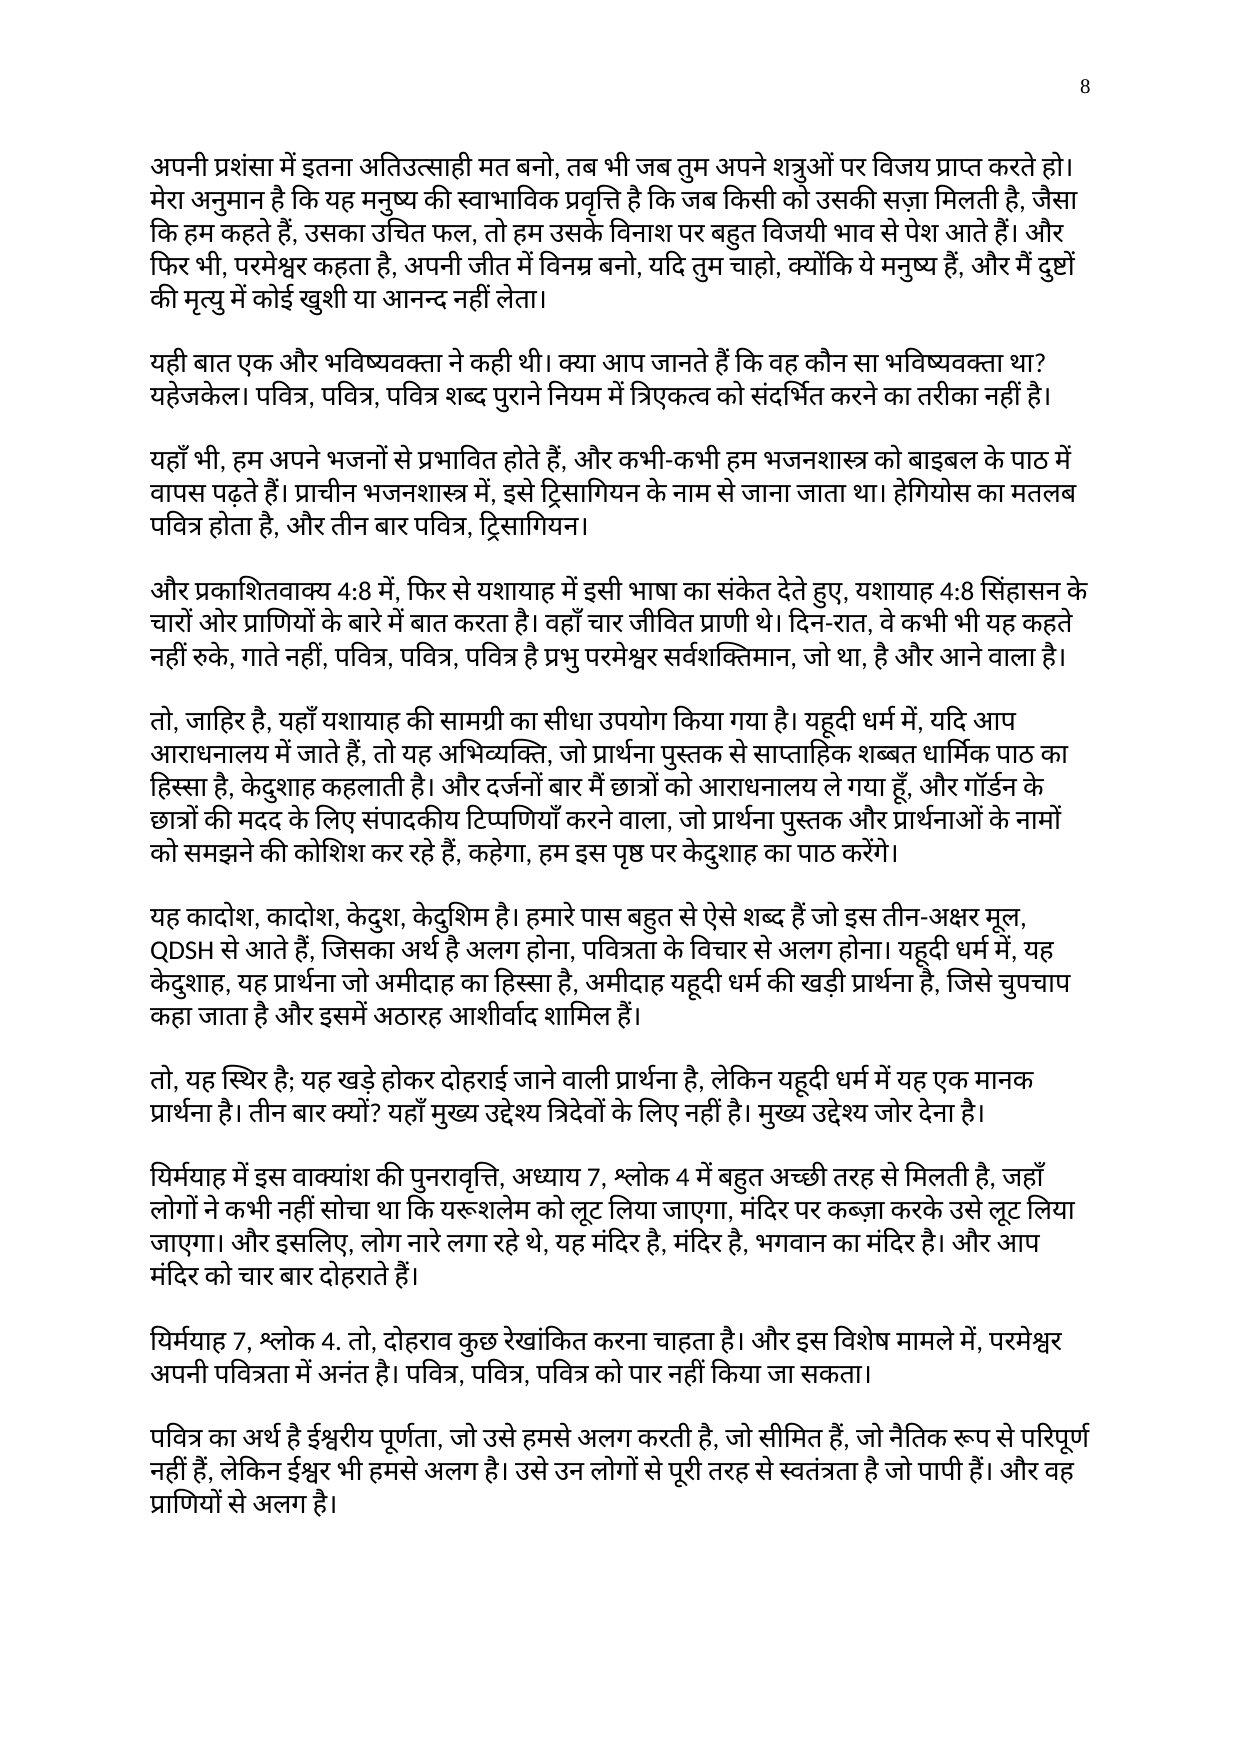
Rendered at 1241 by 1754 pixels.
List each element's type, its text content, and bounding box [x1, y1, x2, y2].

text यिर्मयाह में इस वाक्यांश की पुनरावृत्ति, अध्याय 7, श्लोक 4 में बहुत अच्छी तरह से मिलती है, जहाँ लोगों ने कभी नहीं सोचा था कि यरूशलेम को लूट लिया जाएगा, मंदिर पर कब्ज़ा करके उसे लूट लिया जाएगा। और इसलिए, लोग नारे लगा रहे थे, यह मंदिर है, मंदिर है, भगवान का मंदिर है। और आप मंदिर को चार बार दोहराते हैं। [150, 1161, 1090, 1293]
text तो, यह स्थिर है; यह खड़े होकर दोहराई जाने वाली प्रार्थना है, लेकिन यहूदी धर्म में यह एक मानक प्रार्थना है। तीन बार क्यों? यहाँ मुख्य उद्देश्य त्रिदेवों के लिए नहीं है। मुख्य उद्देश्य जोर देना है। [150, 1063, 1090, 1129]
text अपनी प्रशंसा में इतना अतिउत्साही मत बनो, तब भी जब तुम अपने शत्रुओं पर विजय प्राप्त करते हो। मेरा अनुमान है कि यह मनुष्य की स्वाभाविक प्रवृत्ति है कि जब किसी को उसकी सज़ा मिलती है, जैसा कि हम कहते हैं, उसका उचित फल, तो हम उसके विनाश पर बहुत विजयी भाव से पेश आते हैं। और फिर भी, परमेश्वर कहता है, अपनी जीत में विनम्र बनो, यदि तुम चाहो, क्योंकि ये मनुष्य हैं, और मैं दुष्टों की मृत्यु में कोई खुशी या आनन्द नहीं लेता। [150, 150, 1090, 315]
text पवित्र का अर्थ है ईश्वरीय पूर्णता, जो उसे हमसे अलग करती है, जो सीमित हैं, जो नैतिक रूप से परिपूर्ण नहीं हैं, लेकिन ईश्वर भी हमसे अलग है। उसे उन लोगों से पूरी तरह से स्वतंत्रता है जो पापी हैं। और वह प्राणियों से अलग है। [150, 1421, 1090, 1520]
text और प्रकाशितवाक्य 4:8 में, फिर से यशायाह में इसी भाषा का संकेत देते हुए, यशायाह 4:8 सिंहासन के चारों ओर प्राणियों के बारे में बात करता है। वहाँ चार जीवित प्राणी थे। दिन-रात, वे कभी भी यह कहते नहीं रुके, गाते नहीं, पवित्र, पवित्र, पवित्र है प्रभु परमेश्वर सर्वशक्तिमान, जो था, है और आने वाला है। [150, 574, 1090, 673]
text यहाँ भी, हम अपने भजनों से प्रभावित होते हैं, और कभी-कभी हम भजनशास्त्र को बाइबल के पाठ में वापस पढ़ते हैं। प्राचीन भजनशास्त्र में, इसे ट्रिसागियन के नाम से जाना जाता था। हेगियोस का मतलब पवित्र होता है, और तीन बार पवित्र, ट्रिसागियन। [150, 443, 1090, 542]
text यही बात एक और भविष्यवक्ता ने कही थी। क्या आप जानते हैं कि वह कौन सा भविष्यवक्ता था? यहेजकेल। पवित्र, पवित्र, पवित्र शब्द पुराने नियम में त्रिएकत्व को संदर्भित करने का तरीका नहीं है। [150, 346, 1090, 412]
text यिर्मयाह 7, श्लोक 4. तो, दोहराव कुछ रेखांकित करना चाहता है। और इस विशेष मामले में, परमेश्वर अपनी पवित्रता में अनंत है। पवित्र, पवित्र, पवित्र को पार नहीं किया जा सकता। [150, 1324, 1090, 1390]
text तो, जाहिर है, यहाँ यशायाह की सामग्री का सीधा उपयोग किया गया है। यहूदी धर्म में, यदि आप आराधनालय में जाते हैं, तो यह अभिव्यक्ति, जो प्रार्थना पुस्तक से साप्ताहिक शब्बत धार्मिक पाठ का हिस्सा है, केदुशाह कहलाती है। और दर्जनों बार मैं छात्रों को आराधनालय ले गया हूँ, और गॉर्डन के छात्रों की मदद के लिए संपादकीय टिप्पणियाँ करने वाला, जो प्रार्थना पुस्तक और प्रार्थनाओं के नामों को समझने की कोशिश कर रहे हैं, कहेगा, हम इस पृष्ठ पर केदुशाह का पाठ करेंगे। [150, 704, 1090, 869]
text यह कादोश, कादोश, केदुश, केदुशिम है। हमारे पास बहुत से ऐसे शब्द हैं जो इस तीन-अक्षर मूल, QDSH से आते हैं, जिसका अर्थ है अलग होना, पवित्रता के विचार से अलग होना। यहूदी धर्म में, यह केदुशाह, यह प्रार्थना जो अमीदाह का हिस्सा है, अमीदाह यहूदी धर्म की खड़ी प्रार्थना है, जिसे चुपचाप कहा जाता है और इसमें अठारह आशीर्वाद शामिल हैं। [150, 900, 1090, 1032]
